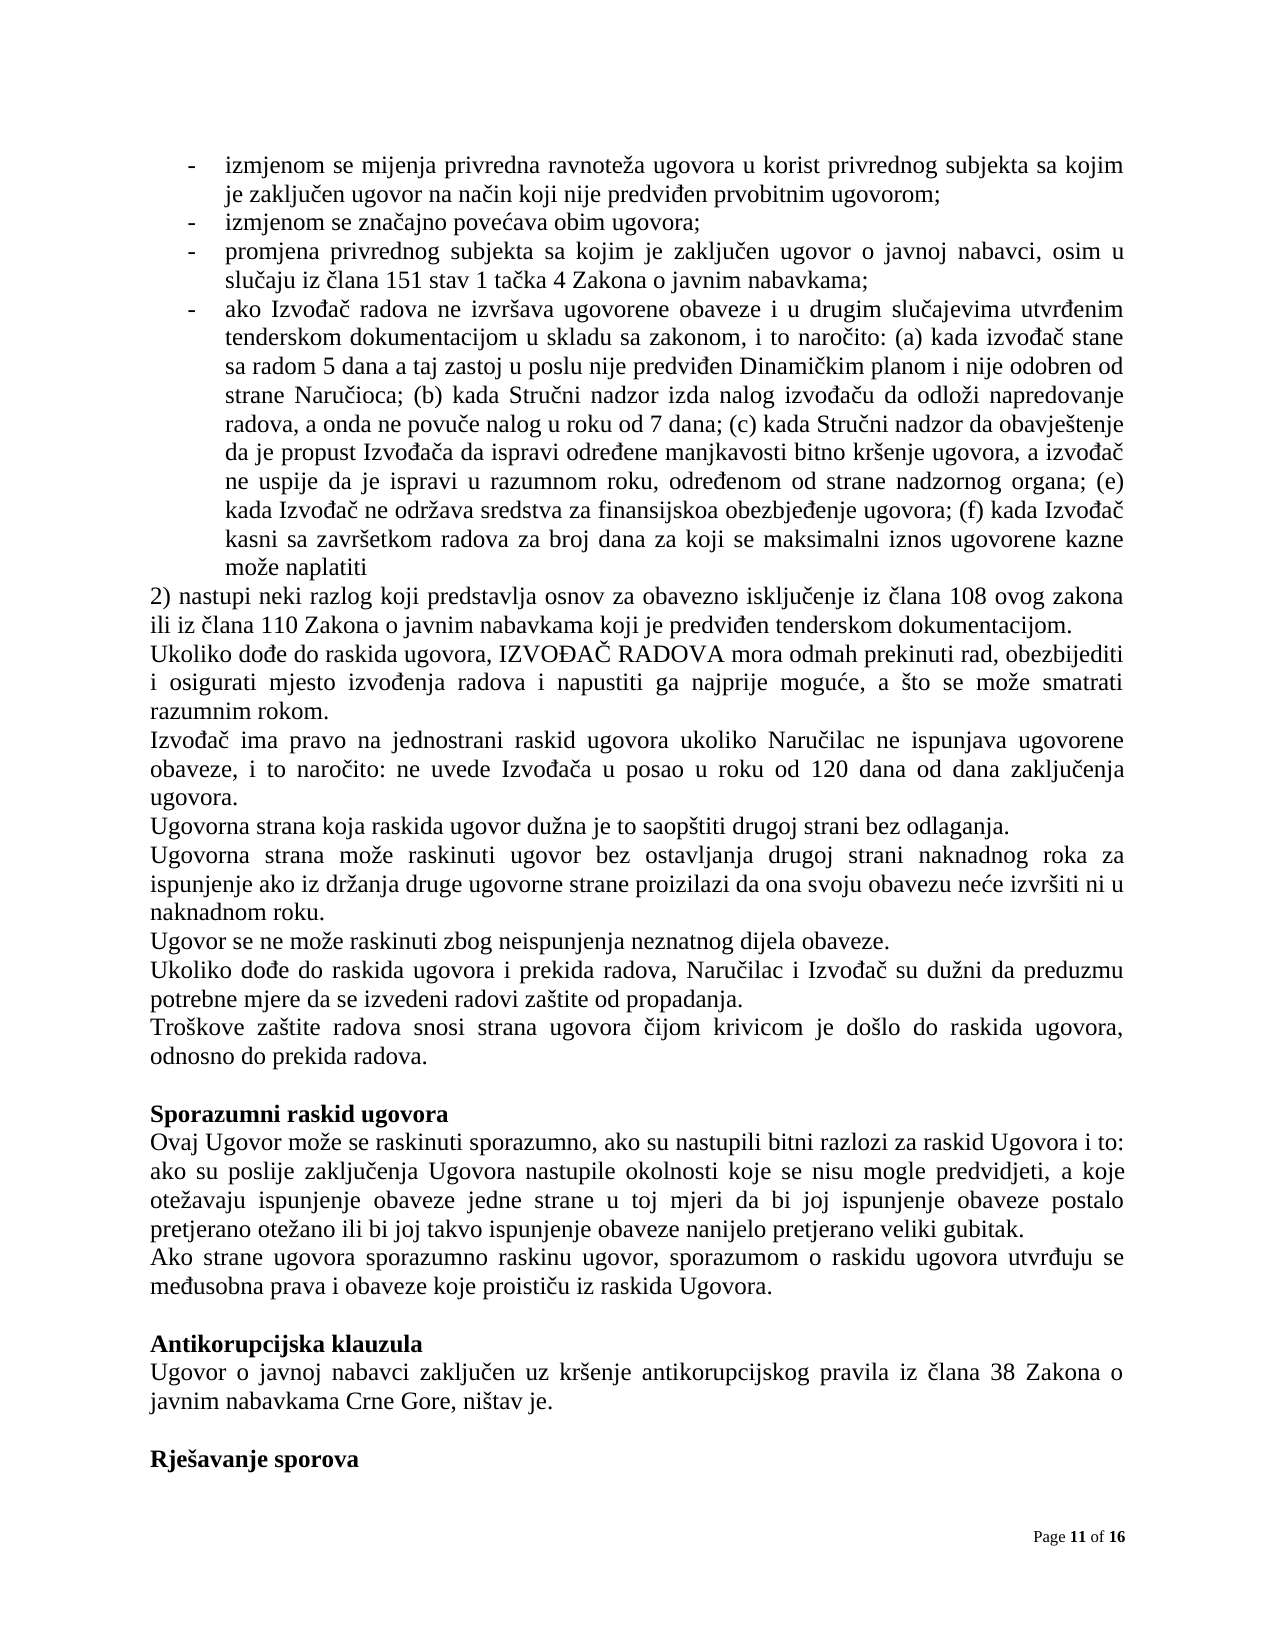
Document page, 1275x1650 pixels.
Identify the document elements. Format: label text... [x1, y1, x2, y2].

text Ovaj Ugovor može se raskinuti sporazumno, ako su nastupili bitni razlozi za raskid Ugovora i to: ako su poslije zaključenja Ugovora nastupile okolnosti koje se nisu mogle predvidjeti, a koje otežavaju ispunjenje obaveze jedne strane u toj mjeri da bi joj ispunjenje obaveze postalo pretjerano otežano ili bi joj takvo ispunjenje obaveze nanijelo pretjerano veliki gubitak. [150, 1127, 1125, 1242]
text Sporazumni raskid ugovora [150, 1099, 1142, 1127]
text Ugovorna strana može raskinuti ugovor bez ostavljanja drugoj strani naknadnog roka za ispunjenje ako iz držanja druge ugovorne strane proizilazi da ona svoju obavezu neće izvršiti ni u naknadnom roku. [150, 840, 1125, 926]
list izmjenom se značajno povećava obim ugovora; [187, 207, 1125, 236]
text Ugovor o javnoj nabavci zaključen uz kršenje antikorupcijskog pravila iz člana 38 Zakona o javnim nabavkama Crne Gore, ništav je. [150, 1357, 1125, 1415]
text Troškove zaštite radova snosi strana ugovora čijom krivicom je došlo do raskida ugovora, odnosno do prekida radova. [150, 1012, 1125, 1070]
text Rješavanje sporova [150, 1444, 1125, 1472]
list izmjenom se mijenja privredna ravnoteža ugovora u korist privrednog subjekta sa kojim je zaključen ugovor na način koji nije predviđen prvobitnim ugovorom; [187, 150, 1125, 207]
text Ukoliko dođe do raskida ugovora i prekida radova, Naručilac i Izvođač su dužni da preduzmu potrebne mjere da se izvedeni radovi zaštite od propadanja. [150, 955, 1125, 1012]
text Antikorupcijska klauzula [150, 1329, 1125, 1357]
text Ukoliko dođe do raskida ugovora, IZVOĐAČ RADOVA mora odmah prekinuti rad, obezbijediti i osigurati mjesto izvođenja radova i napustiti ga najprije moguće, a što se može smatrati razumnim rokom. [150, 639, 1125, 725]
list ako Izvođač radova ne izvršava ugovorene obaveze i u drugim slučajevima utvrđenim tenderskom dokumentacijom u skladu sa zakonom, i to naročito: (a) kada izvođač stane sa radom 5 dana a taj zastoj u poslu nije predviđen Dinamičkim planom i nije odobren od strane Naručioca; (b) kada Stručni nadzor izda nalog izvođaču da odloži napredovanje radova, a onda ne povuče nalog u roku od 7 dana; (c) kada Stručni nadzor da obavještenje da je propust Izvođača da ispravi određene manjkavosti bitno kršenje ugovora, a izvođač ne uspije da je ispravi u razumnom roku, određenom od strane nadzornog organa; (e) kada Izvođač ne održava sredstva za finansijskoa obezbjeđenje ugovora; (f) kada Izvođač kasni sa završetkom radova za broj dana za koji se maksimalni iznos ugovorene kazne može naplatiti [187, 294, 1125, 581]
text Ugovorna strana koja raskida ugovor dužna je to saopštiti drugoj strani bez odlaganja. [150, 811, 1125, 840]
text Ugovor se ne može raskinuti zbog neispunjenja neznatnog dijela obaveze. [150, 926, 1125, 955]
text 2) nastupi neki razlog koji predstavlja osnov za obavezno isključenje iz člana 108 ovog zakona ili iz člana 110 Zakona o javnim nabavkama koji je predviđen tenderskom dokumentacijom. [150, 581, 1125, 639]
text Izvođač ima pravo na jednostrani raskid ugovora ukoliko Naručilac ne ispunjava ugovorene obaveze, i to naročito: ne uvede Izvođača u posao u roku od 120 dana od dana zaključenja ugovora. [150, 725, 1125, 811]
list promjena privrednog subjekta sa kojim je zaključen ugovor o javnoj nabavci, osim u slučaju iz člana 151 stav 1 tačka 4 Zakona o javnim nabavkama; [187, 236, 1125, 294]
text Ako strane ugovora sporazumno raskinu ugovor, sporazumom o raskidu ugovora utvrđuju se međusobna prava i obaveze koje proističu iz raskida Ugovora. [150, 1242, 1125, 1300]
